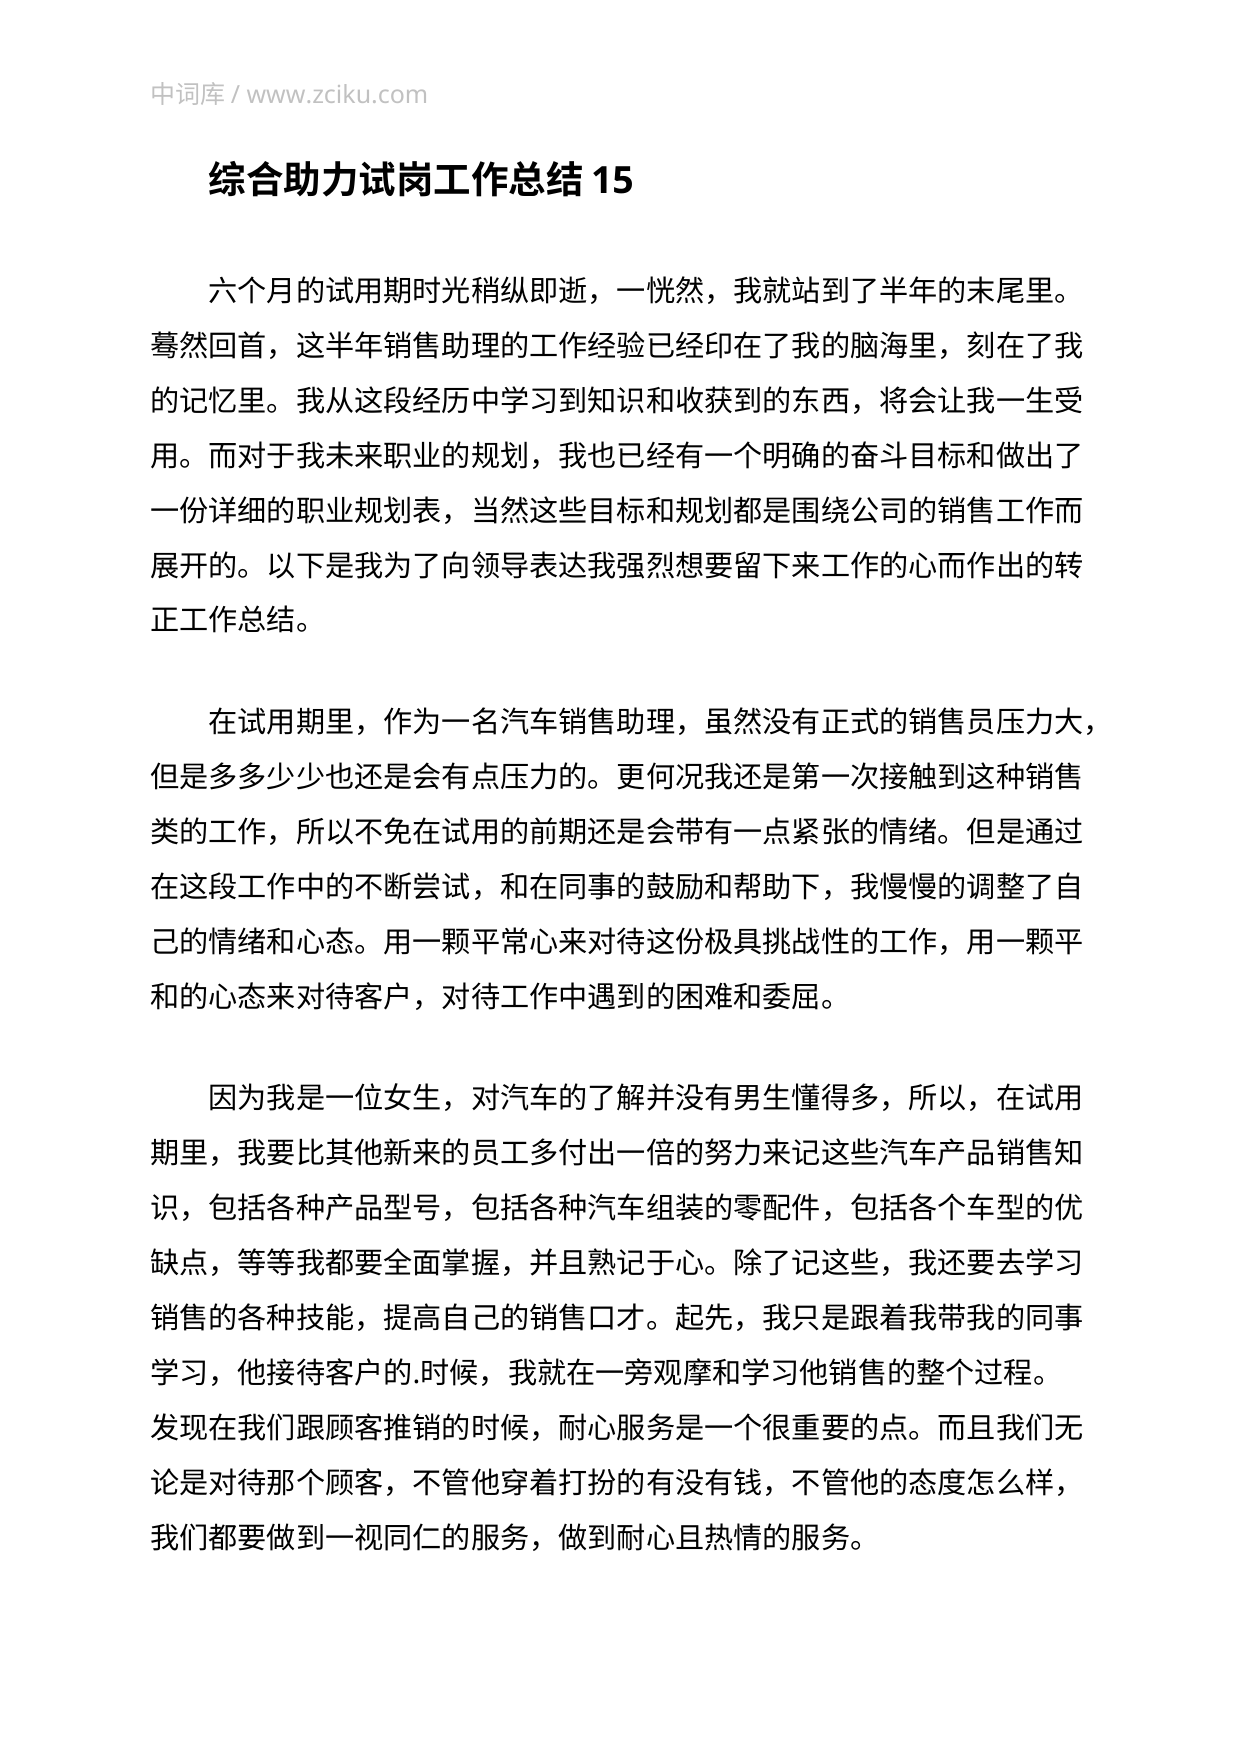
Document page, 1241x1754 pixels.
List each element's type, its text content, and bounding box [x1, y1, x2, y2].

text 因为我是一位女生，对汽车的了解并没有男生懂得多，所以，在试用期里，我要比其他新来的员工多付出一倍的努力来记这些汽车产品销售知识，包括各种产品型号，包括各种汽车组装的零配件，包括各个车型的优缺点，等等我都要全面掌握，并且熟记于心。除了记这些，我还要去学习销售的各种技能，提高自己的销售口才。起先，我只是跟着我带我的同事学习，他接待客户的.时候，我就在一旁观摩和学习他销售的整个过程。发现在我们跟顾客推销的时候，耐心服务是一个很重要的点。而且我们无论是对待那个顾客，不管他穿着打扮的有没有钱，不管他的态度怎么样，我们都要做到一视同仁的服务，做到耐心且热情的服务。 [150, 1075, 1090, 1557]
text 在试用期里，作为一名汽车销售助理，虽然没有正式的销售员压力大，但是多多少少也还是会有点压力的。更何况我还是第一次接触到这种销售类的工作，所以不免在试用的前期还是会带有一点紧张的情绪。但是通过在这段工作中的不断尝试，和在同事的鼓励和帮助下，我慢慢的调整了自己的情绪和心态。用一颗平常心来对待这份极具挑战性的工作，用一颗平和的心态来对待客户，对待工作中遇到的困难和委屈。 [150, 699, 1090, 1016]
text 综合助力试岗工作总结15 [150, 150, 1090, 204]
text 六个月的试用期时光稍纵即逝，一恍然，我就站到了半年的末尾里。蓦然回首，这半年销售助理的工作经验已经印在了我的脑海里，刻在了我的记忆里。我从这段经历中学习到知识和收获到的东西，将会让我一生受用。而对于我未来职业的规划，我也已经有一个明确的奋斗目标和做出了一份详细的职业规划表，当然这些目标和规划都是围绕公司的销售工作而展开的。以下是我为了向领导表达我强烈想要留下来工作的心而作出的转正工作总结。 [150, 268, 1090, 639]
